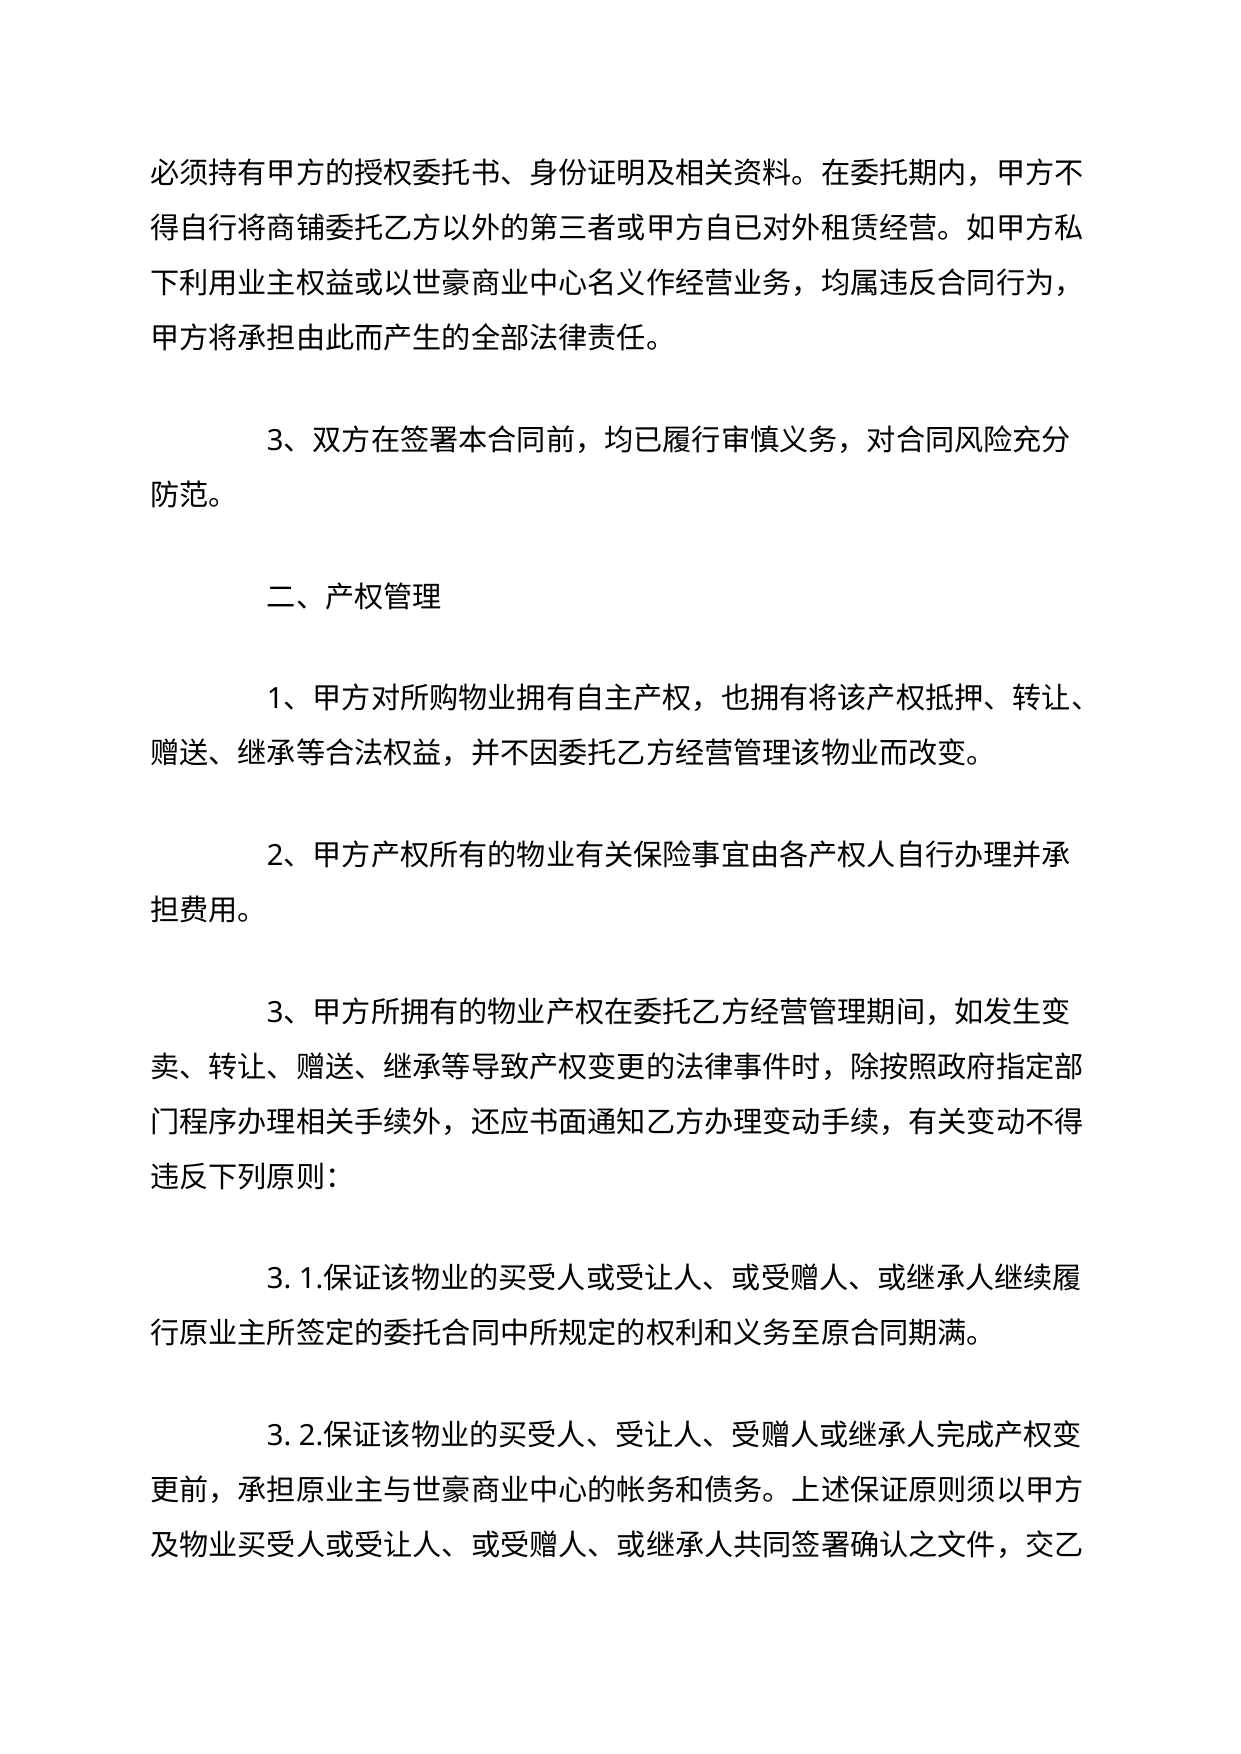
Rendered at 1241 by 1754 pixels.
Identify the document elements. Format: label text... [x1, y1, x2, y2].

text 3、甲方所拥有的物业产权在委托乙方经营管理期间，如发生变卖、转让、赠送、继承等导致产权变更的法律事件时，除按照政府指定部门程序办理相关手续外，还应书面通知乙方办理变动手续，有关变动不得违反下列原则： [150, 988, 1090, 1196]
text 3. 1.保证该物业的买受人或受让人、或受赠人、或继承人继续履行原业主所签定的委托合同中所规定的权利和义务至原合同期满。 [150, 1255, 1090, 1352]
text 2、甲方产权所有的物业有关保险事宜由各产权人自行办理并承担费用。 [150, 832, 1090, 929]
text 3、双方在签署本合同前，均已履行审慎义务，对合同风险充分防范。 [150, 416, 1090, 514]
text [150, 150, 1090, 357]
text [150, 1412, 1090, 1564]
text 二、产权管理 [150, 573, 1090, 616]
text 1、甲方对所购物业拥有自主产权，也拥有将该产权抵押、转让、赠送、继承等合法权益，并不因委托乙方经营管理该物业而改变。 [150, 675, 1090, 772]
